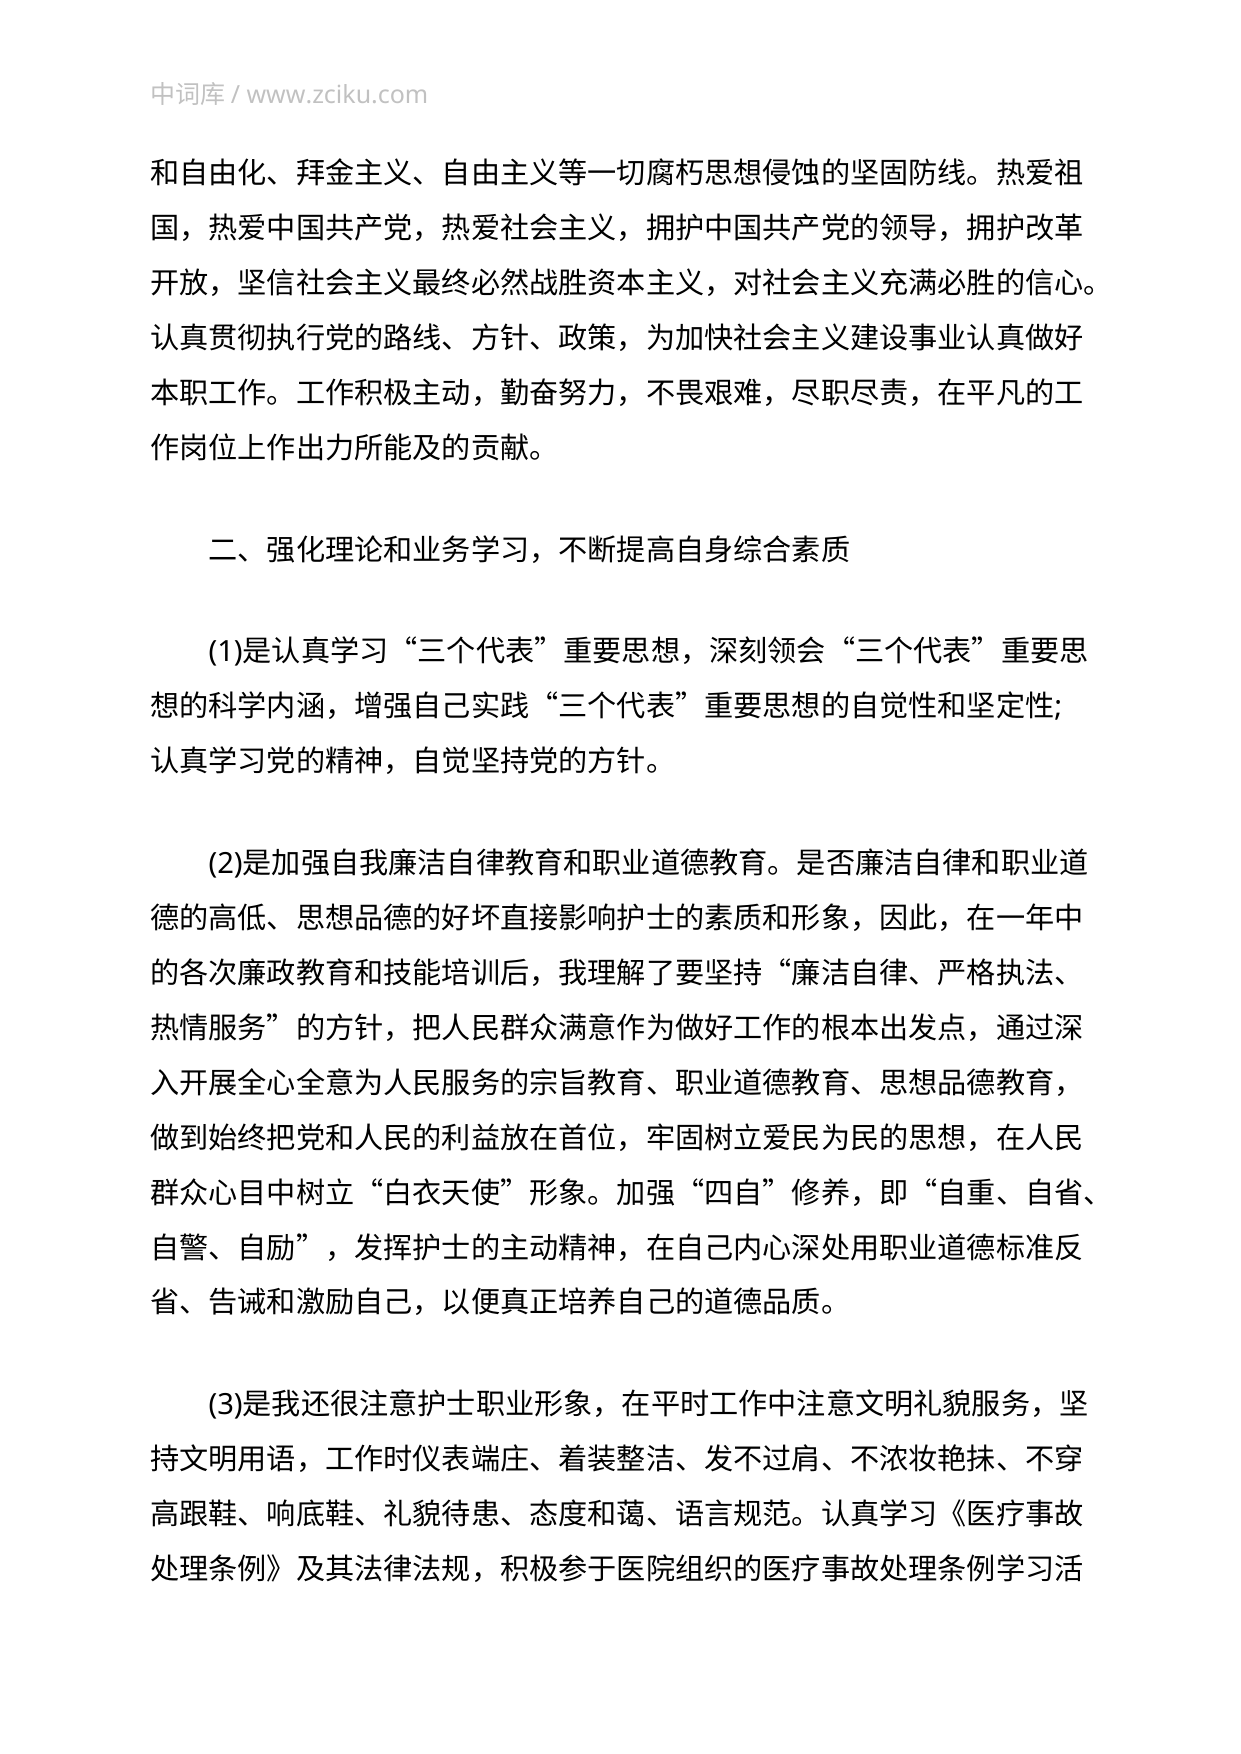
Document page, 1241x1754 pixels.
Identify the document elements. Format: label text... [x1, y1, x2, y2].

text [150, 150, 1090, 467]
text (2)是加强自我廉洁自律教育和职业道德教育。是否廉洁自律和职业道德的高低、思想品德的好坏直接影响护士的素质和形象，因此，在一年中的各次廉政教育和技能培训后，我理解了要坚持“廉洁自律、严格执法、热情服务”的方针，把人民群众满意作为做好工作的根本出发点，通过深入开展全心全意为人民服务的宗旨教育、职业道德教育、思想品德教育，做到始终把党和人民的利益放在首位，牢固树立爱民为民的思想，在人民群众心目中树立“白衣天使”形象。加强“四自”修养，即“自重、自省、自警、自励”，发挥护士的主动精神，在自己内心深处用职业道德标准反省、告诫和激励自己，以便真正培养自己的道德品质。 [150, 840, 1090, 1321]
text 二、强化理论和业务学习，不断提高自身综合素质 [150, 526, 1090, 568]
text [150, 1381, 1090, 1588]
text (1)是认真学习“三个代表”重要思想，深刻领会“三个代表”重要思想的科学内涵，增强自己实践“三个代表”重要思想的自觉性和坚定性;认真学习党的精神，自觉坚持党的方针。 [150, 628, 1090, 780]
